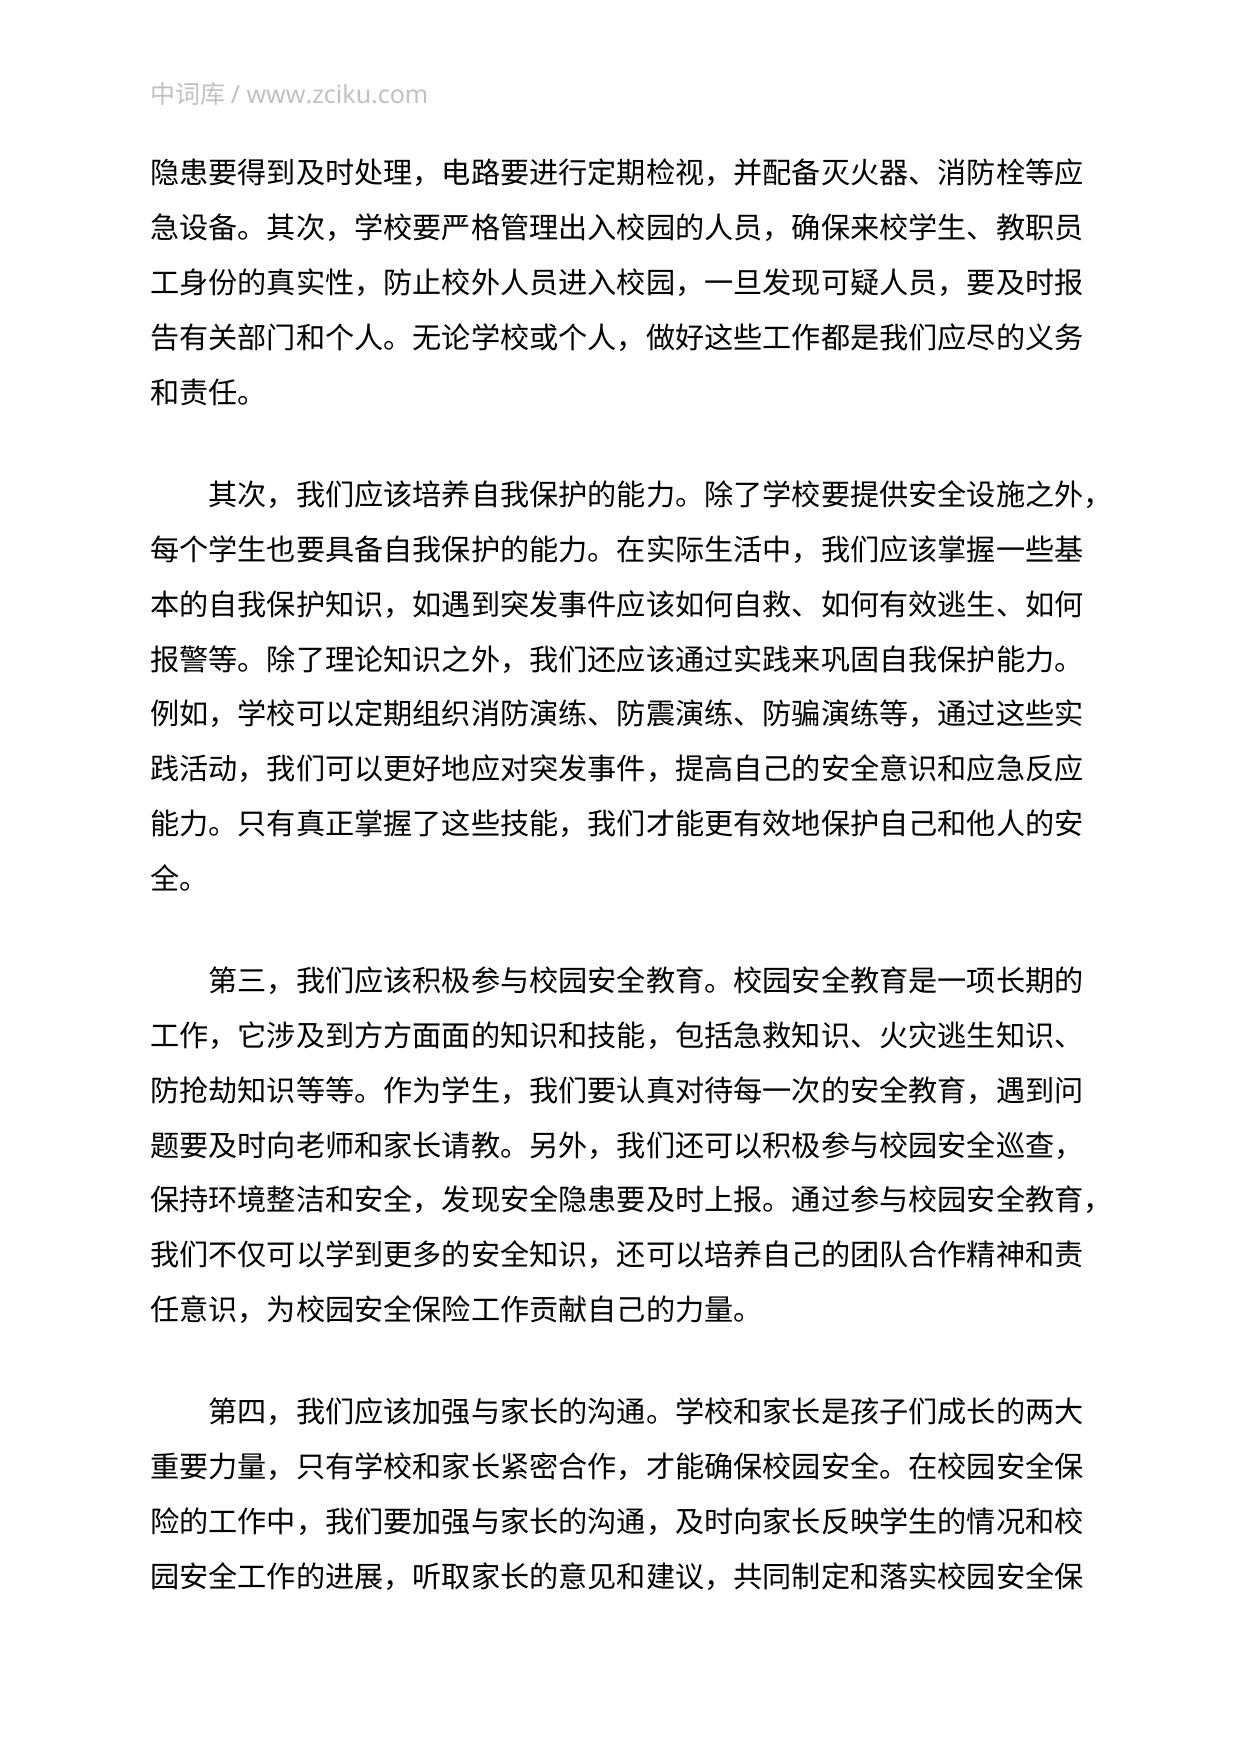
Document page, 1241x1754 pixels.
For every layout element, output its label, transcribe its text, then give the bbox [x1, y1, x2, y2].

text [150, 1388, 1090, 1596]
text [150, 150, 1090, 412]
text 其次，我们应该培养自我保护的能力。除了学校要提供安全设施之外，每个学生也要具备自我保护的能力。在实际生活中，我们应该掌握一些基本的自我保护知识，如遇到突发事件应该如何自救、如何有效逃生、如何报警等。除了理论知识之外，我们还应该通过实践来巩固自我保护能力。例如，学校可以定期组织消防演练、防震演练、防骗演练等，通过这些实践活动，我们可以更好地应对突发事件，提高自己的安全意识和应急反应能力。只有真正掌握了这些技能，我们才能更有效地保护自己和他人的安全。 [150, 471, 1090, 898]
text 第三，我们应该积极参与校园安全教育。校园安全教育是一项长期的工作，它涉及到方方面面的知识和技能，包括急救知识、火灾逃生知识、防抢劫知识等等。作为学生，我们要认真对待每一次的安全教育，遇到问题要及时向老师和家长请教。另外，我们还可以积极参与校园安全巡查，保持环境整洁和安全，发现安全隐患要及时上报。通过参与校园安全教育，我们不仅可以学到更多的安全知识，还可以培养自己的团队合作精神和责任意识，为校园安全保险工作贡献自己的力量。 [150, 957, 1090, 1329]
